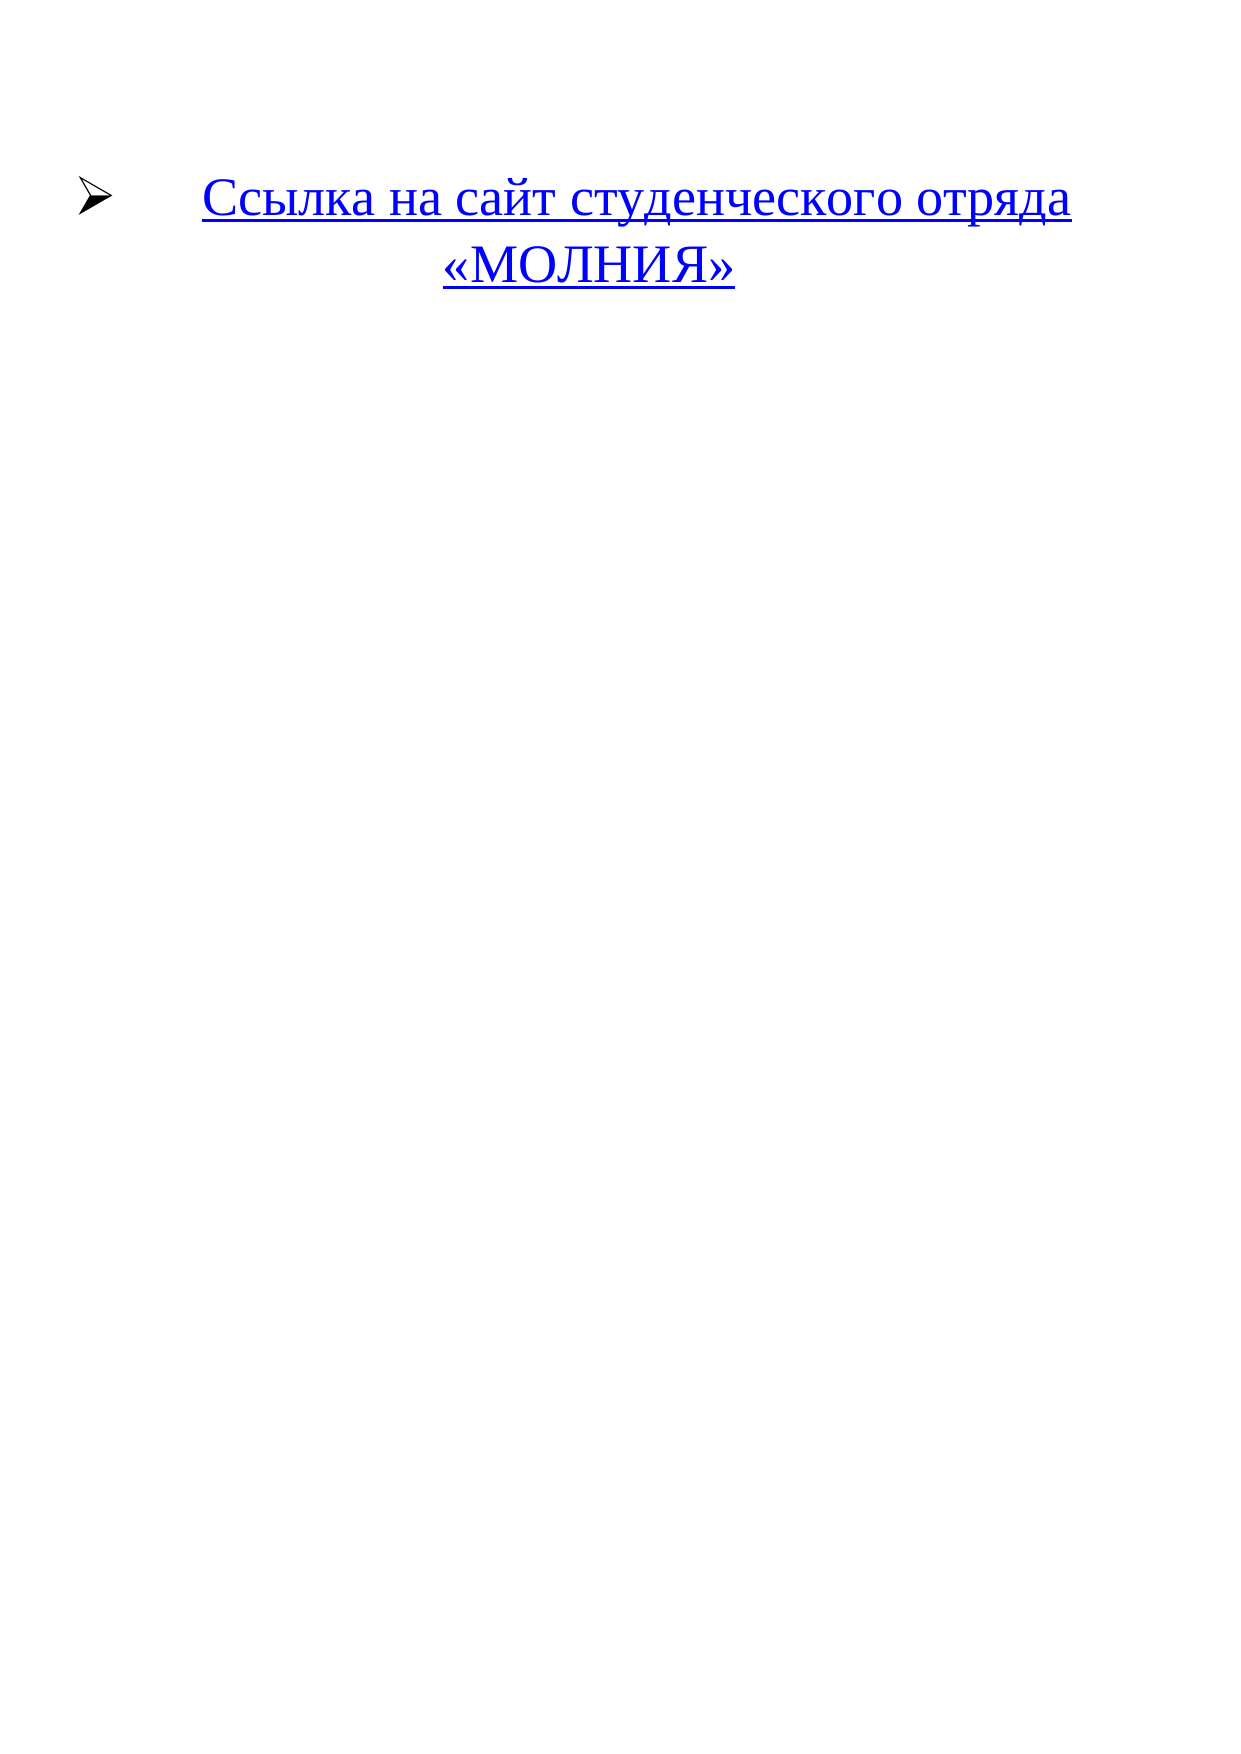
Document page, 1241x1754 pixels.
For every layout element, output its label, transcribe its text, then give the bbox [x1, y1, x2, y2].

list «МОЛНИЯ» [369, 232, 1152, 294]
list Ссылка на сайт студенческого отряда [74, 165, 1152, 227]
